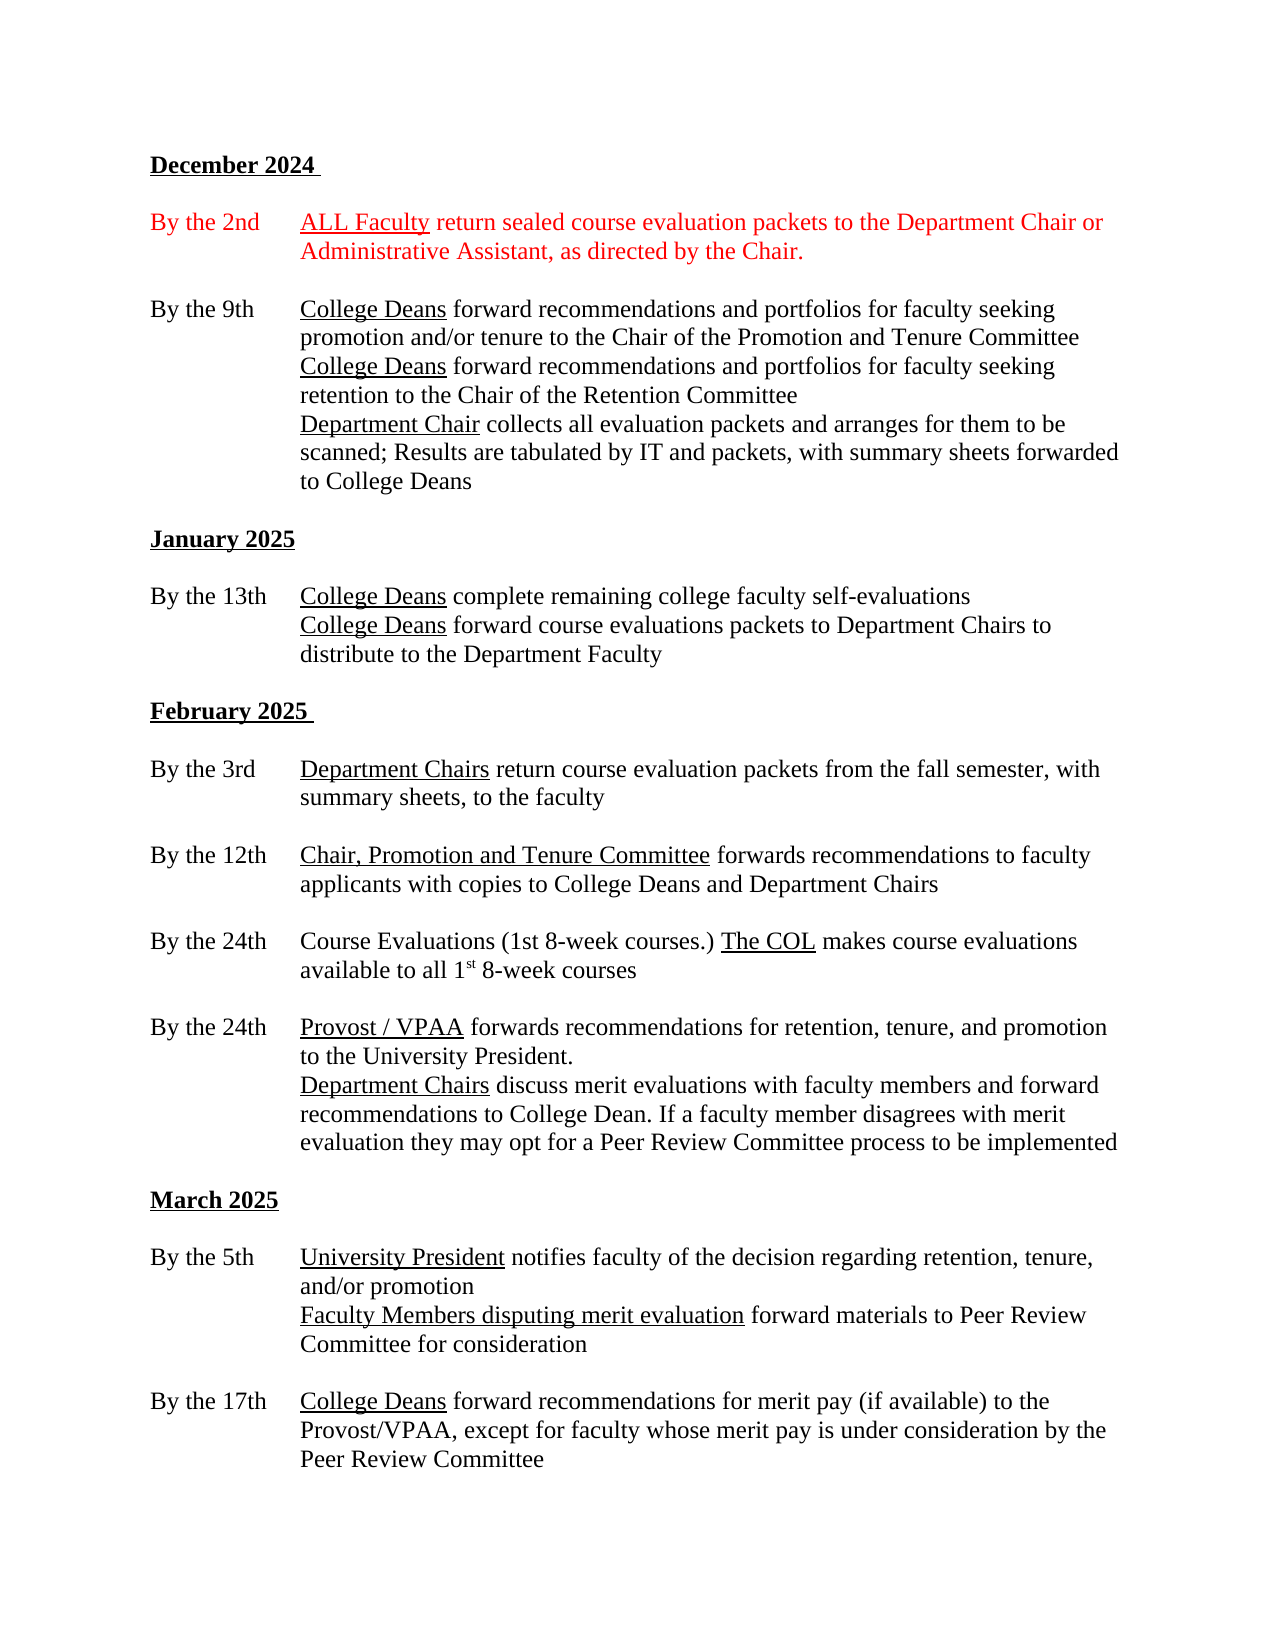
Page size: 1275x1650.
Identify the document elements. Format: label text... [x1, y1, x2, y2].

text By the 5th University President notifies faculty of the decision regarding retention, tenure, and/or promotion [150, 1242, 1125, 1300]
text December 2024 [150, 150, 1125, 179]
text By the 2nd ALL Faculty return sealed course evaluation packets to the Department Chair or Administrative Assistant, as directed by the Chair. [150, 207, 1125, 265]
text By the 24th Provost / VPAA forwards recommendations for retention, tenure, and promotion to the University President. [150, 1012, 1125, 1070]
text March 2025 [150, 1185, 1125, 1214]
text By the 3rd Department Chairs return course evaluation packets from the fall semester, with summary sheets, to the faculty [150, 754, 1125, 811]
text Department Chair collects all evaluation packets and arranges for them to be scanned; Results are tabulated by IT and packets, with summary sheets forwarded to College Deans [300, 409, 1125, 495]
text College Deans forward course evaluations packets to Department Chairs to distribute to the Department Faculty [300, 610, 1125, 667]
text Department Chairs discuss merit evaluations with faculty members and forward recommendations to College Dean. If a faculty member disagrees with merit evaluation they may opt for a Peer Review Committee process to be implemented [300, 1070, 1125, 1156]
text February 2025 [150, 696, 1125, 725]
text By the 17th College Deans forward recommendations for merit pay (if available) to the Provost/VPAA, except for faculty whose merit pay is under consideration by the Peer Review Committee [150, 1386, 1125, 1472]
text January 2025 [150, 524, 1125, 552]
text By the 13th College Deans complete remaining college faculty self-evaluations [150, 581, 1125, 610]
text By the 12th Chair, Promotion and Tenure Committee forwards recommendations to faculty applicants with copies to College Deans and Department Chairs [150, 840, 1125, 897]
text Faculty Members disputing merit evaluation forward materials to Peer Review Committee for consideration [300, 1300, 1125, 1357]
text By the 9th College Deans forward recommendations and portfolios for faculty seeking promotion and/or tenure to the Chair of the Promotion and Tenure Committee [150, 294, 1125, 351]
text College Deans forward recommendations and portfolios for faculty seeking retention to the Chair of the Retention Committee [300, 351, 1125, 409]
text By the 24th Course Evaluations (1st 8-week courses.) The COL makes course evaluations available to all 1st 8-week courses [150, 926, 1125, 984]
